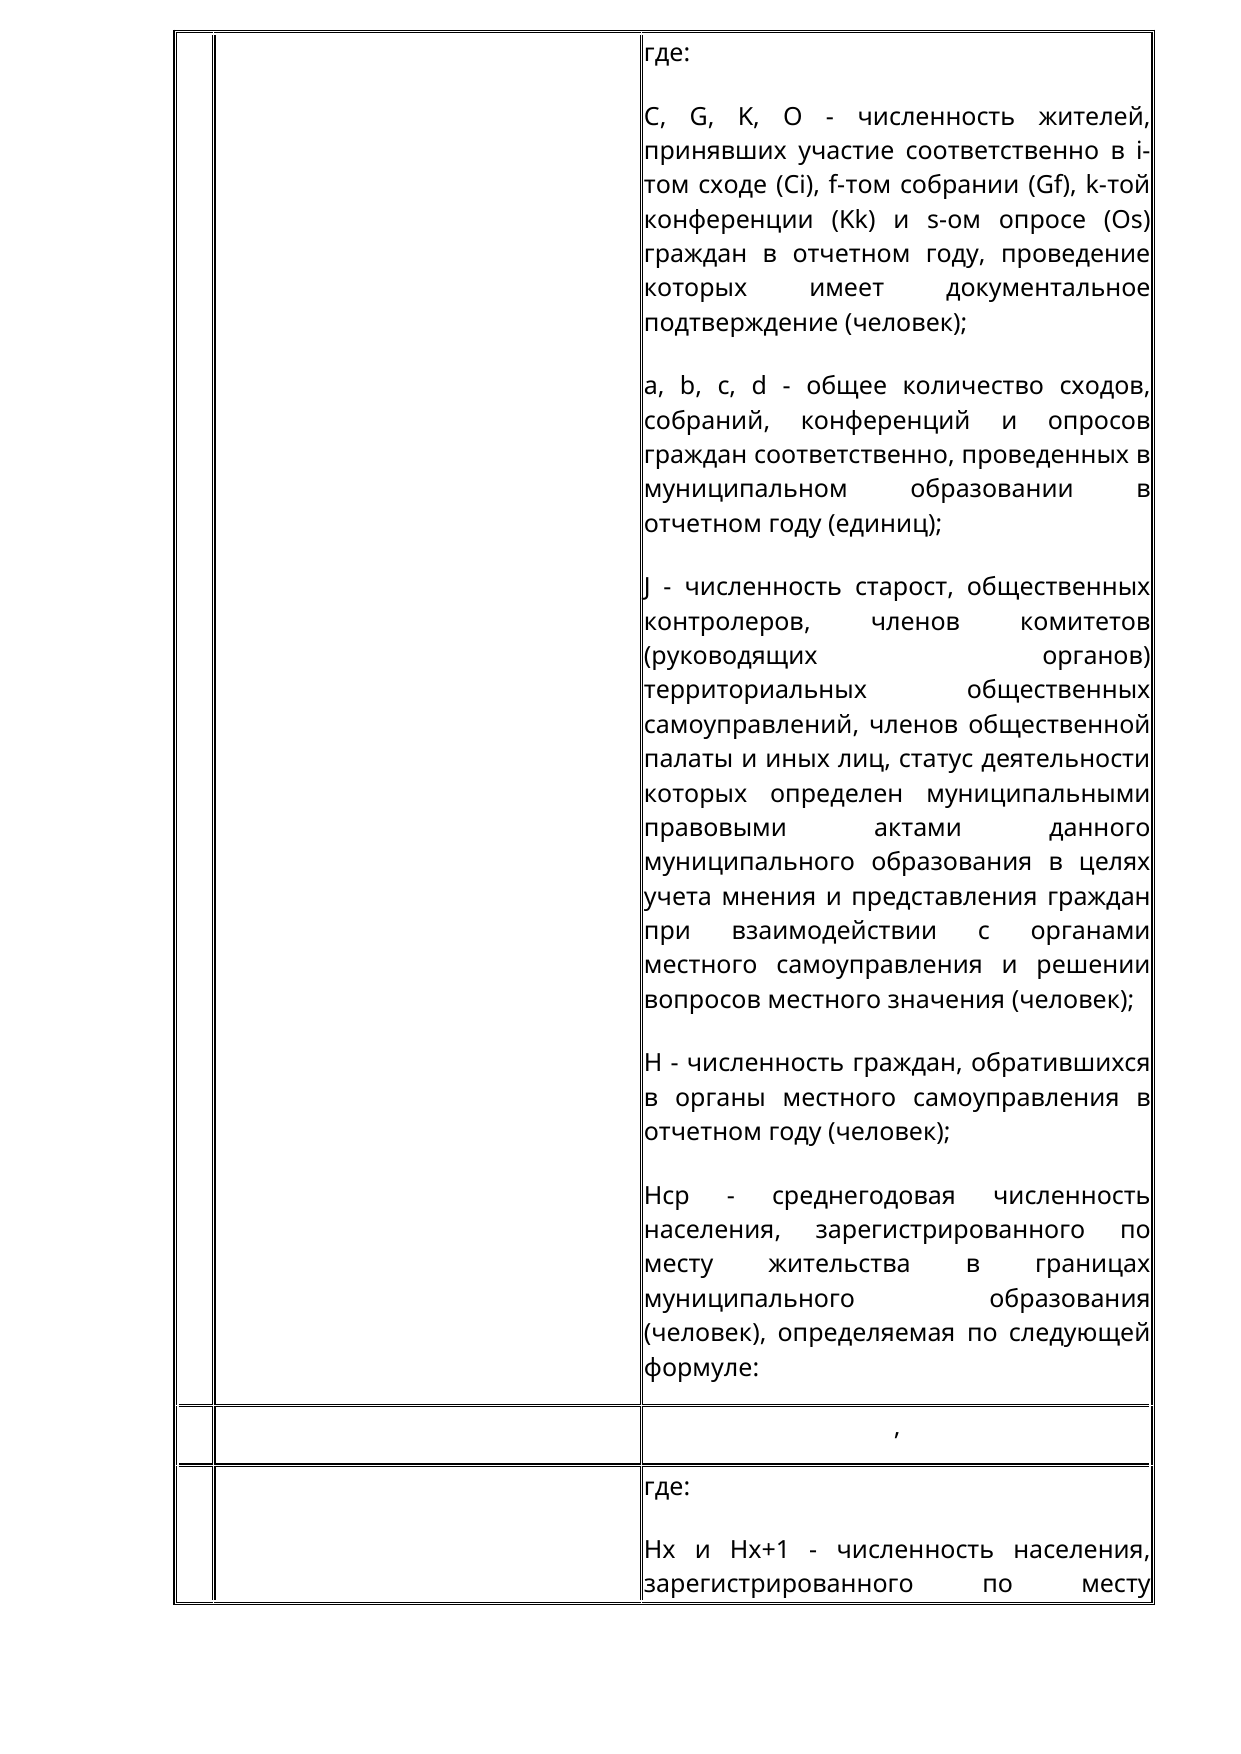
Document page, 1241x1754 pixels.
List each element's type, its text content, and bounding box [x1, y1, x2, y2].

table_cell [175, 1404, 214, 1463]
table_cell [177, 31, 214, 1404]
table_cell [214, 1467, 641, 1602]
table_cell , [641, 1404, 1153, 1463]
table_cell [177, 1463, 214, 1602]
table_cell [641, 1463, 1152, 1602]
table_cell где: C, G, K, O - численность жителей, принявших участие соответственно в i-том сходе (Ci), f-том собрании (Gf), k-той конференции (Kk) и s-ом опросе (Os) граждан в отчетном году, проведение которых имеет документальное подтверждение (человек); a, b, c, d - общее количество сходов, собраний, конференций и опросов граждан соответственно, проведенных в муниципальном образовании в отчетном году (единиц); J - численность старост, общественных контролеров, членов комитетов (руководящих органов) территориальных общественных самоуправлений, членов общественной палаты и иных лиц, статус деятельности которых определен муниципальными правовыми актами данного муниципального образования в целях учета мнения и представления граждан при взаимодействии с органами местного самоуправления и решении вопросов местного значения (человек); H - численность граждан, обратившихся в органы местного самоуправления в отчетном году (человек); Нср - среднегодовая численность населения, зарегистрированного по месту жительства в границах муниципального образования (человек), определяемая по следующей формуле: [641, 33, 1151, 1404]
table_cell [214, 33, 641, 1404]
table_cell [216, 1407, 640, 1463]
